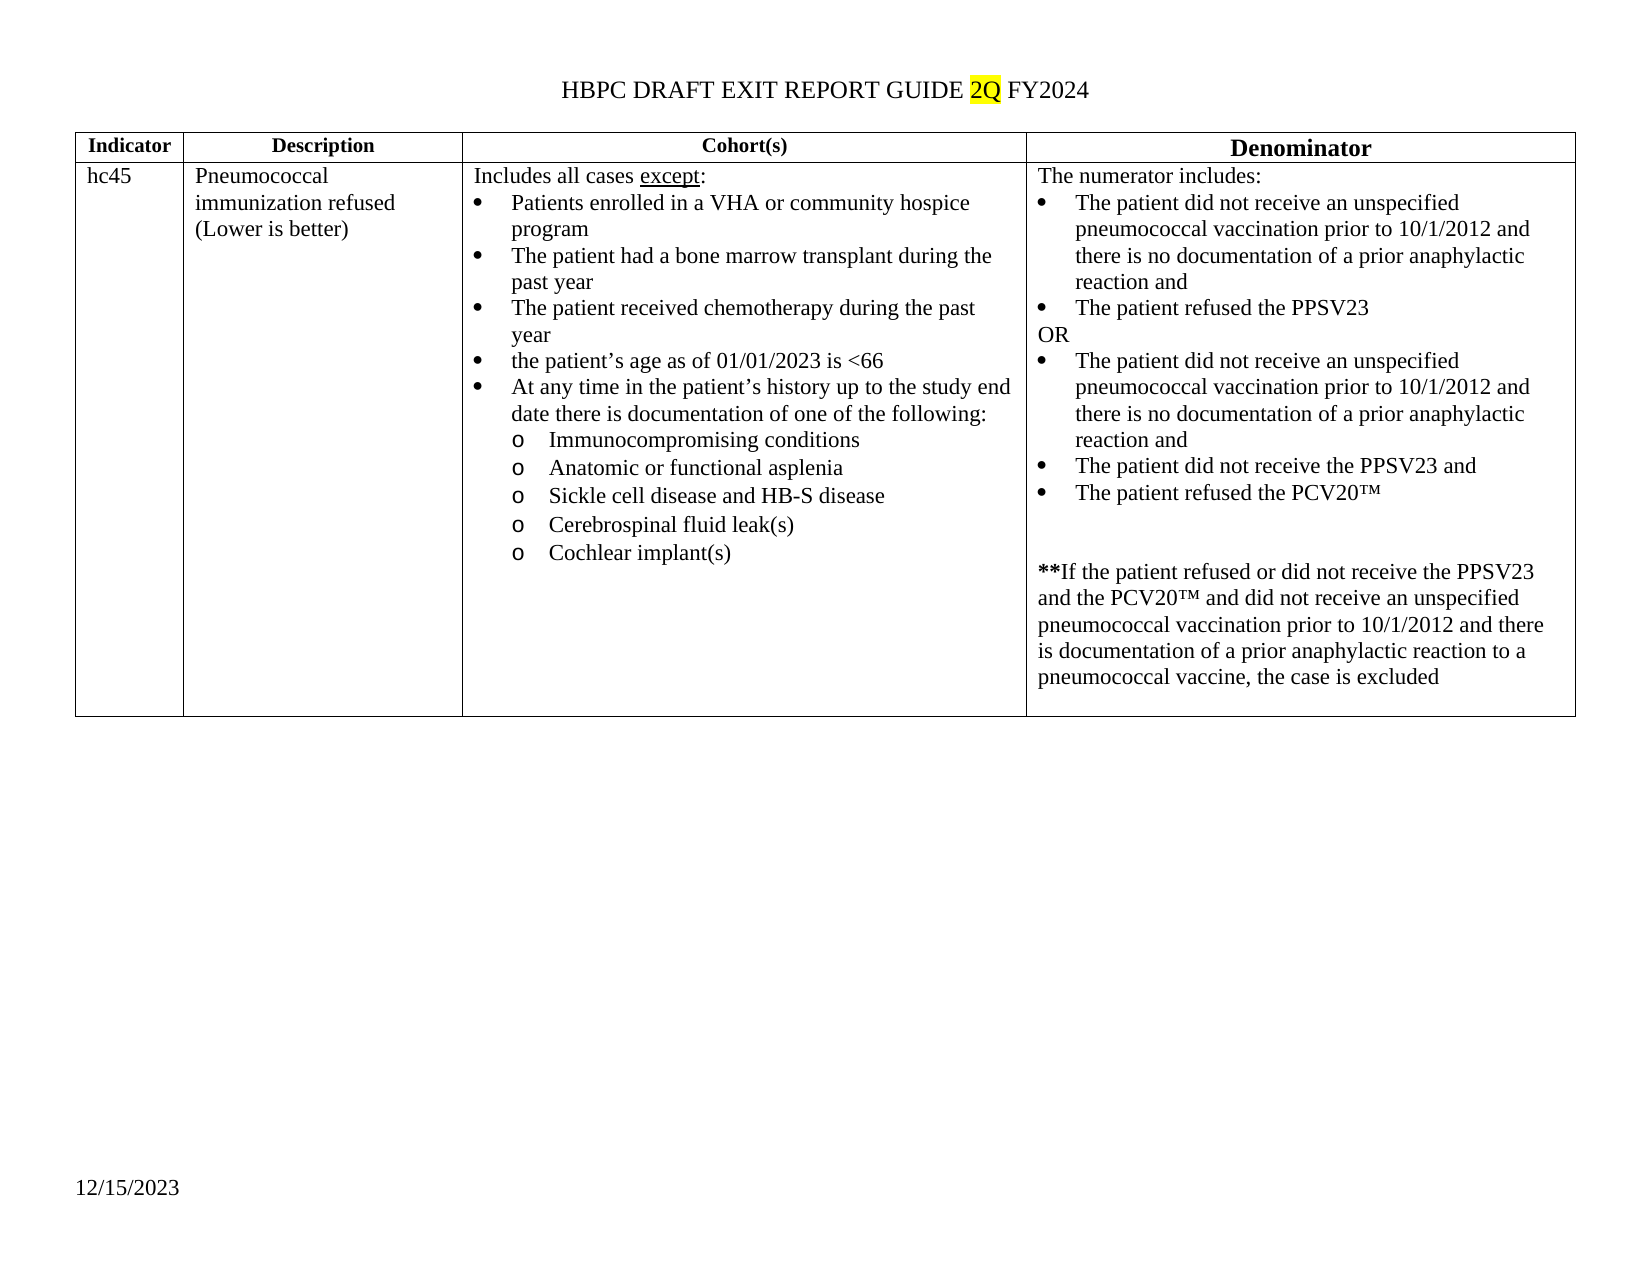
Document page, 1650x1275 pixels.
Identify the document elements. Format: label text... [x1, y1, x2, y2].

table_cell The numerator includes: The patient did not receive an unspecified pneumococcal vaccination prior to 10/1/2012 and there is no documentation of a prior anaphylactic reaction and The patient refused the PPSV23 OR The patient did not receive an unspecified pneumococcal vaccination prior to 10/1/2012 and there is no documentation of a prior anaphylactic reaction and The patient did not receive the PPSV23 and The patient refused the PCV20™ **If the patient refused or did not receive the PPSV23 and the PCV20™ and did not receive an unspecified pneumococcal vaccination prior to 10/1/2012 and there is documentation of a prior anaphylactic reaction to a pneumococcal vaccine, the case is excluded [1027, 163, 1575, 716]
table_cell hc45 [76, 163, 183, 716]
table_header Indicator [76, 133, 183, 162]
table_header Denominator [1027, 133, 1575, 162]
table_header Description [184, 133, 462, 162]
table_cell Includes all cases except: Patients enrolled in a VHA or community hospice program The patient had a bone marrow transplant during the past year The patient received chemotherapy during the past year the patient’s age as of 01/01/2023 is <66 At any time in the patient’s history up to the study end date there is documentation of one of the following: Immunocompromising conditions Anatomic or functional asplenia Sickle cell disease and HB-S disease Cerebrospinal fluid leak(s) Cochlear implant(s) [463, 163, 1026, 716]
table_header Cohort(s) [463, 133, 1026, 162]
table_cell Pneumococcal immunization refused (Lower is better) [184, 163, 462, 716]
